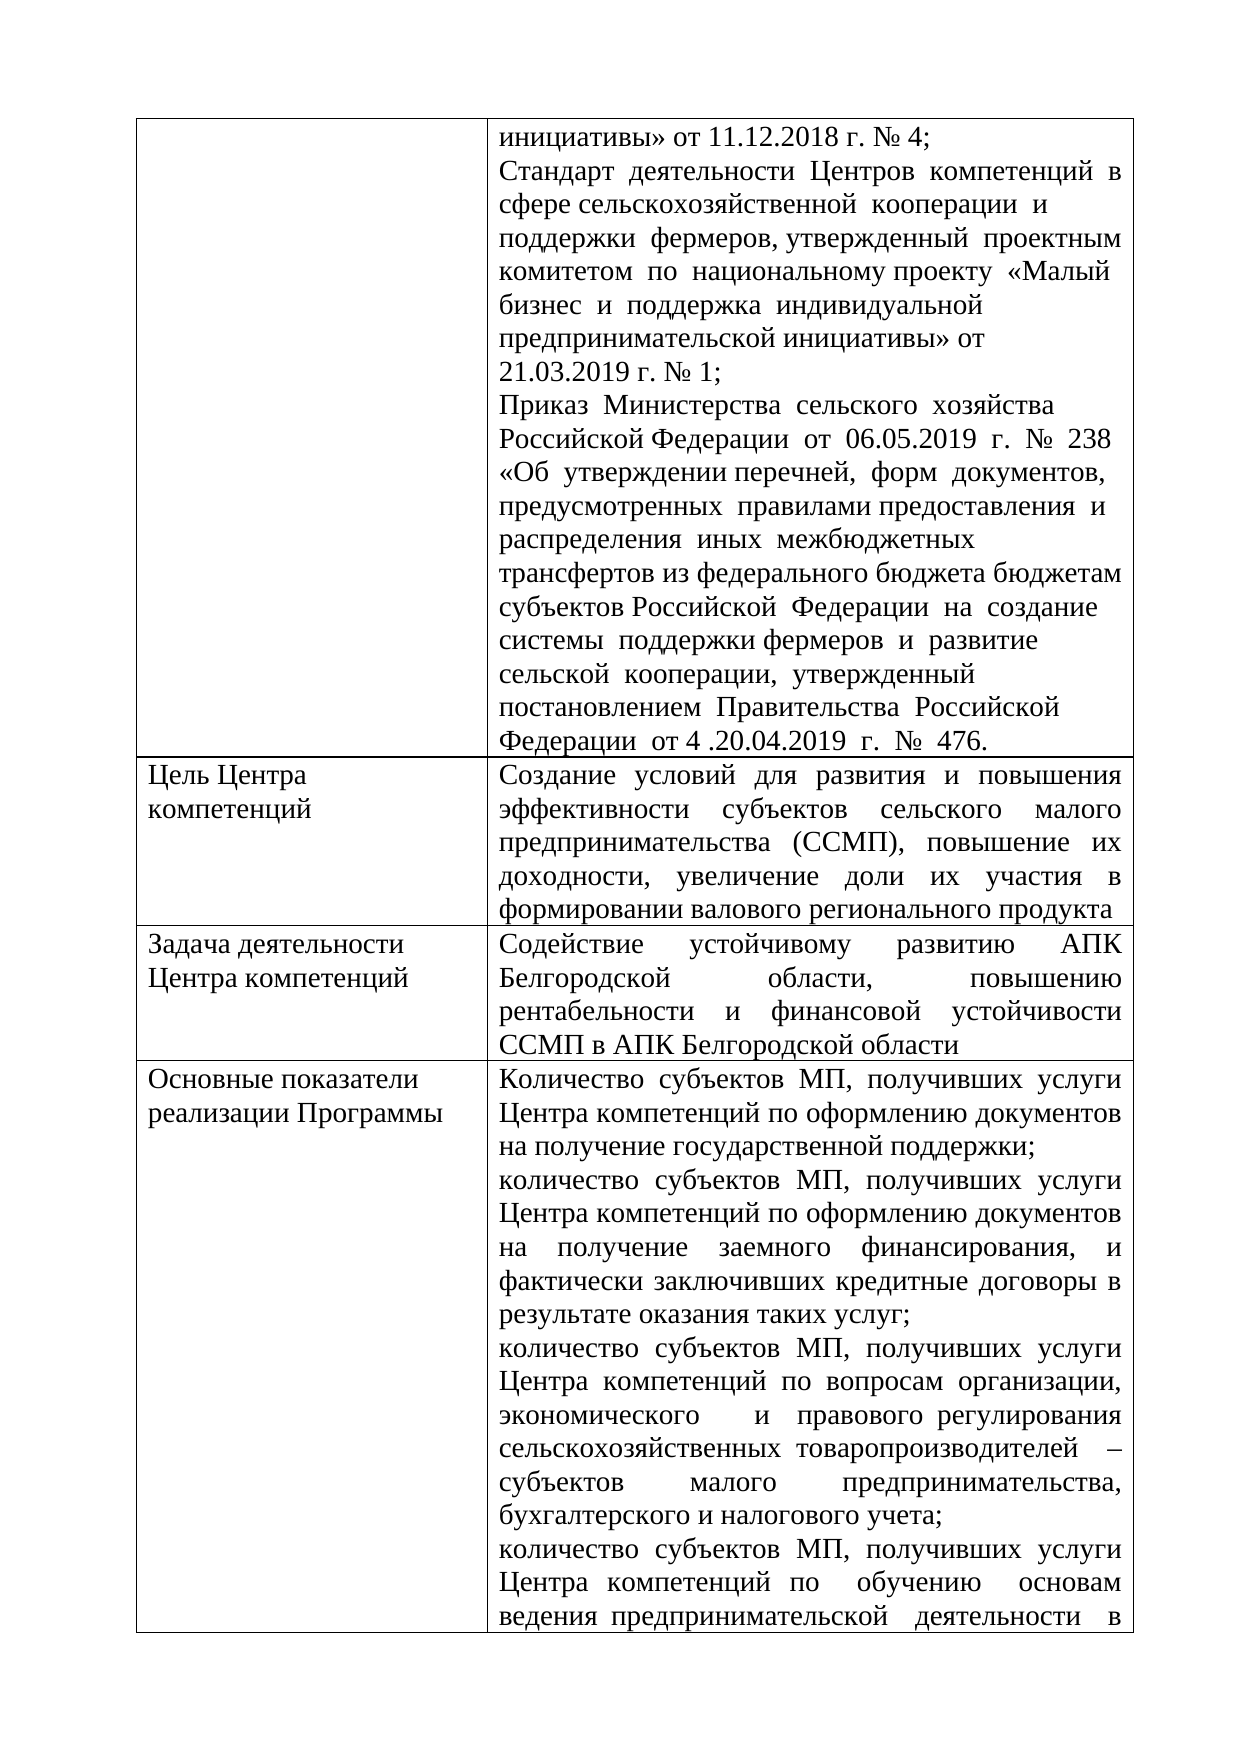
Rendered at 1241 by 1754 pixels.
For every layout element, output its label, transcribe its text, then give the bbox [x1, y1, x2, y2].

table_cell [137, 1061, 487, 1632]
table_cell Задача деятельности Центра компетенций [137, 926, 487, 1060]
table_cell Содействие устойчивому развитию АПК Белгородской области, повышению рентабельности и финансовой устойчивости ССМП в АПК Белгородской области [488, 926, 1133, 1060]
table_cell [137, 119, 487, 756]
table_cell Цель Центра компетенций [137, 758, 487, 925]
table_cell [488, 1061, 1133, 1632]
table_cell Создание условий для развития и повышения эффективности субъектов сельского малого предпринимательства (ССМП), повышение их доходности, увеличение доли их участия в формировании валового регионального продукта [488, 758, 1133, 925]
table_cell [488, 119, 1133, 756]
